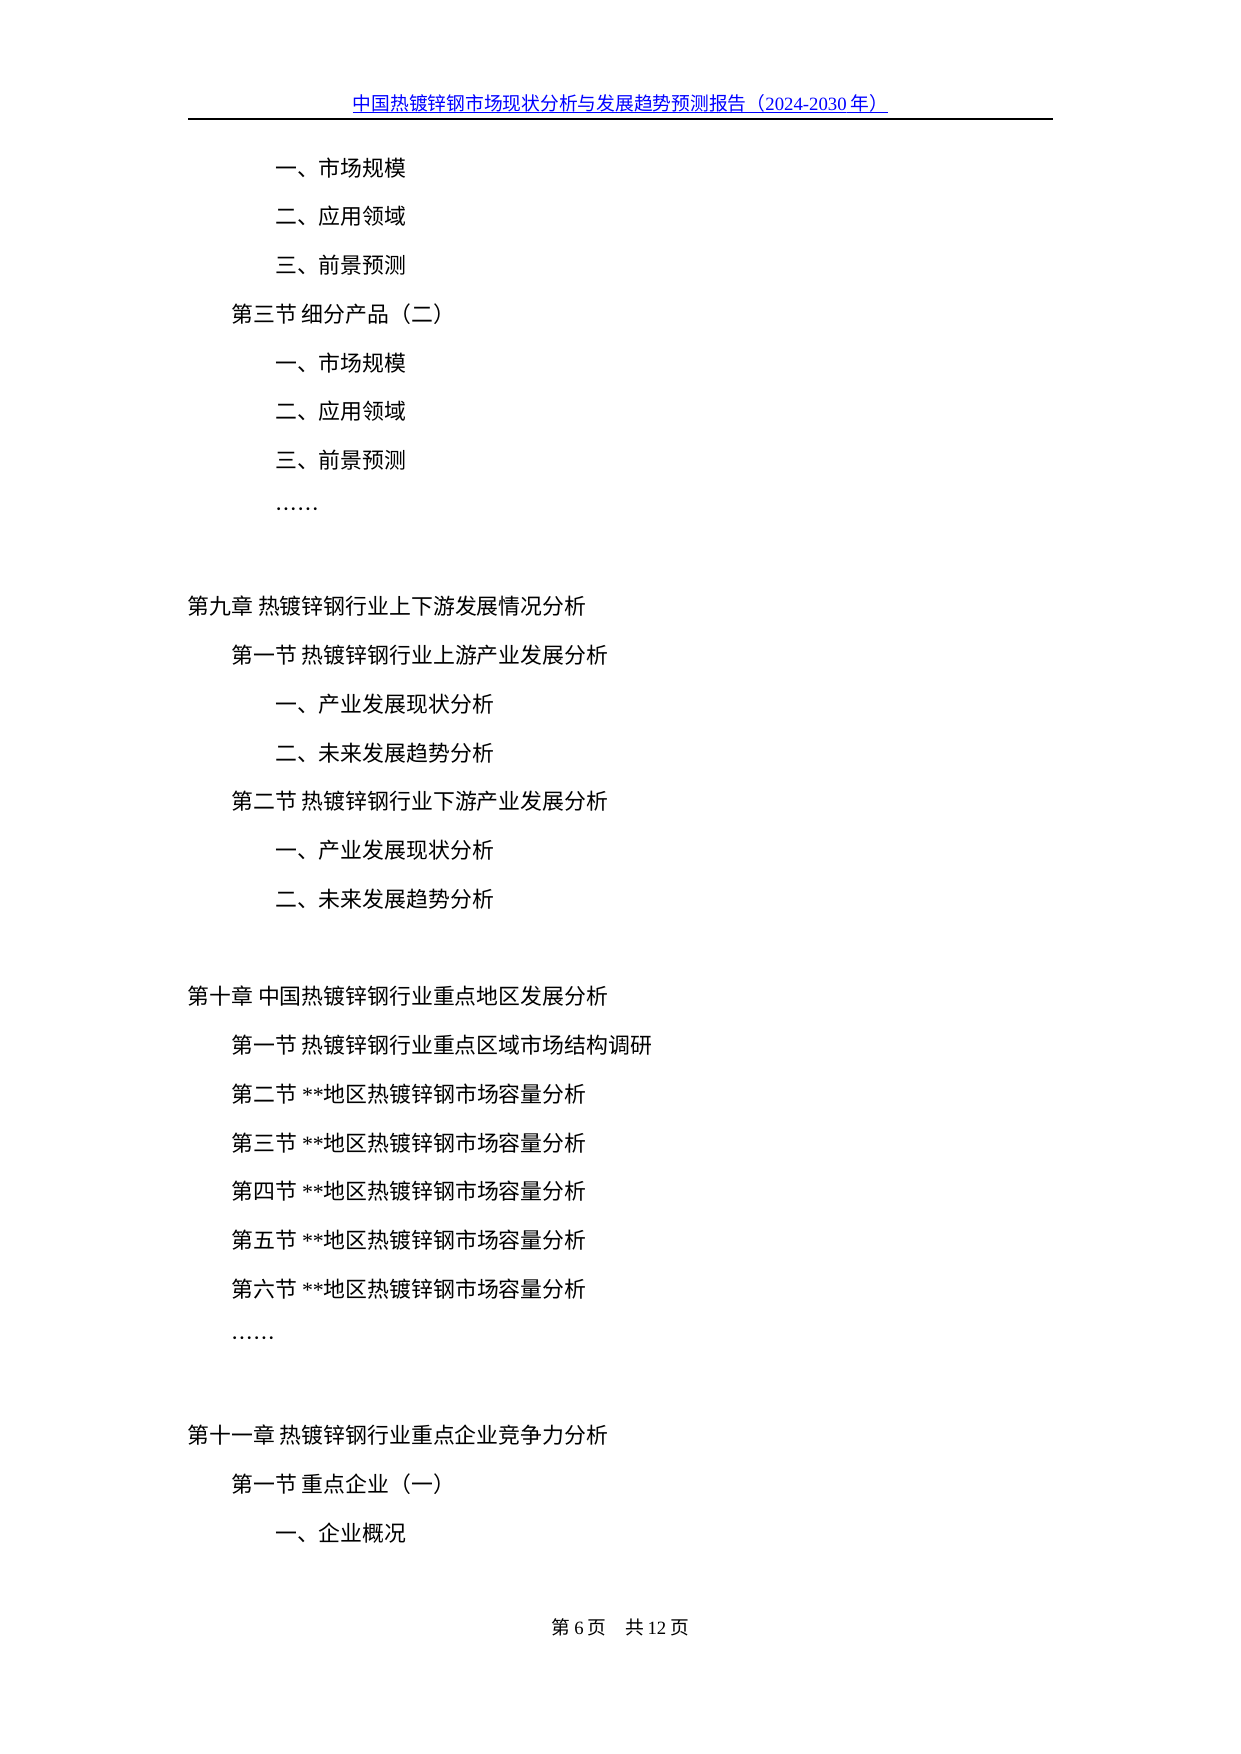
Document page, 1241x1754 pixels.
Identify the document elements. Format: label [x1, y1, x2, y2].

text [187, 150, 1053, 1548]
